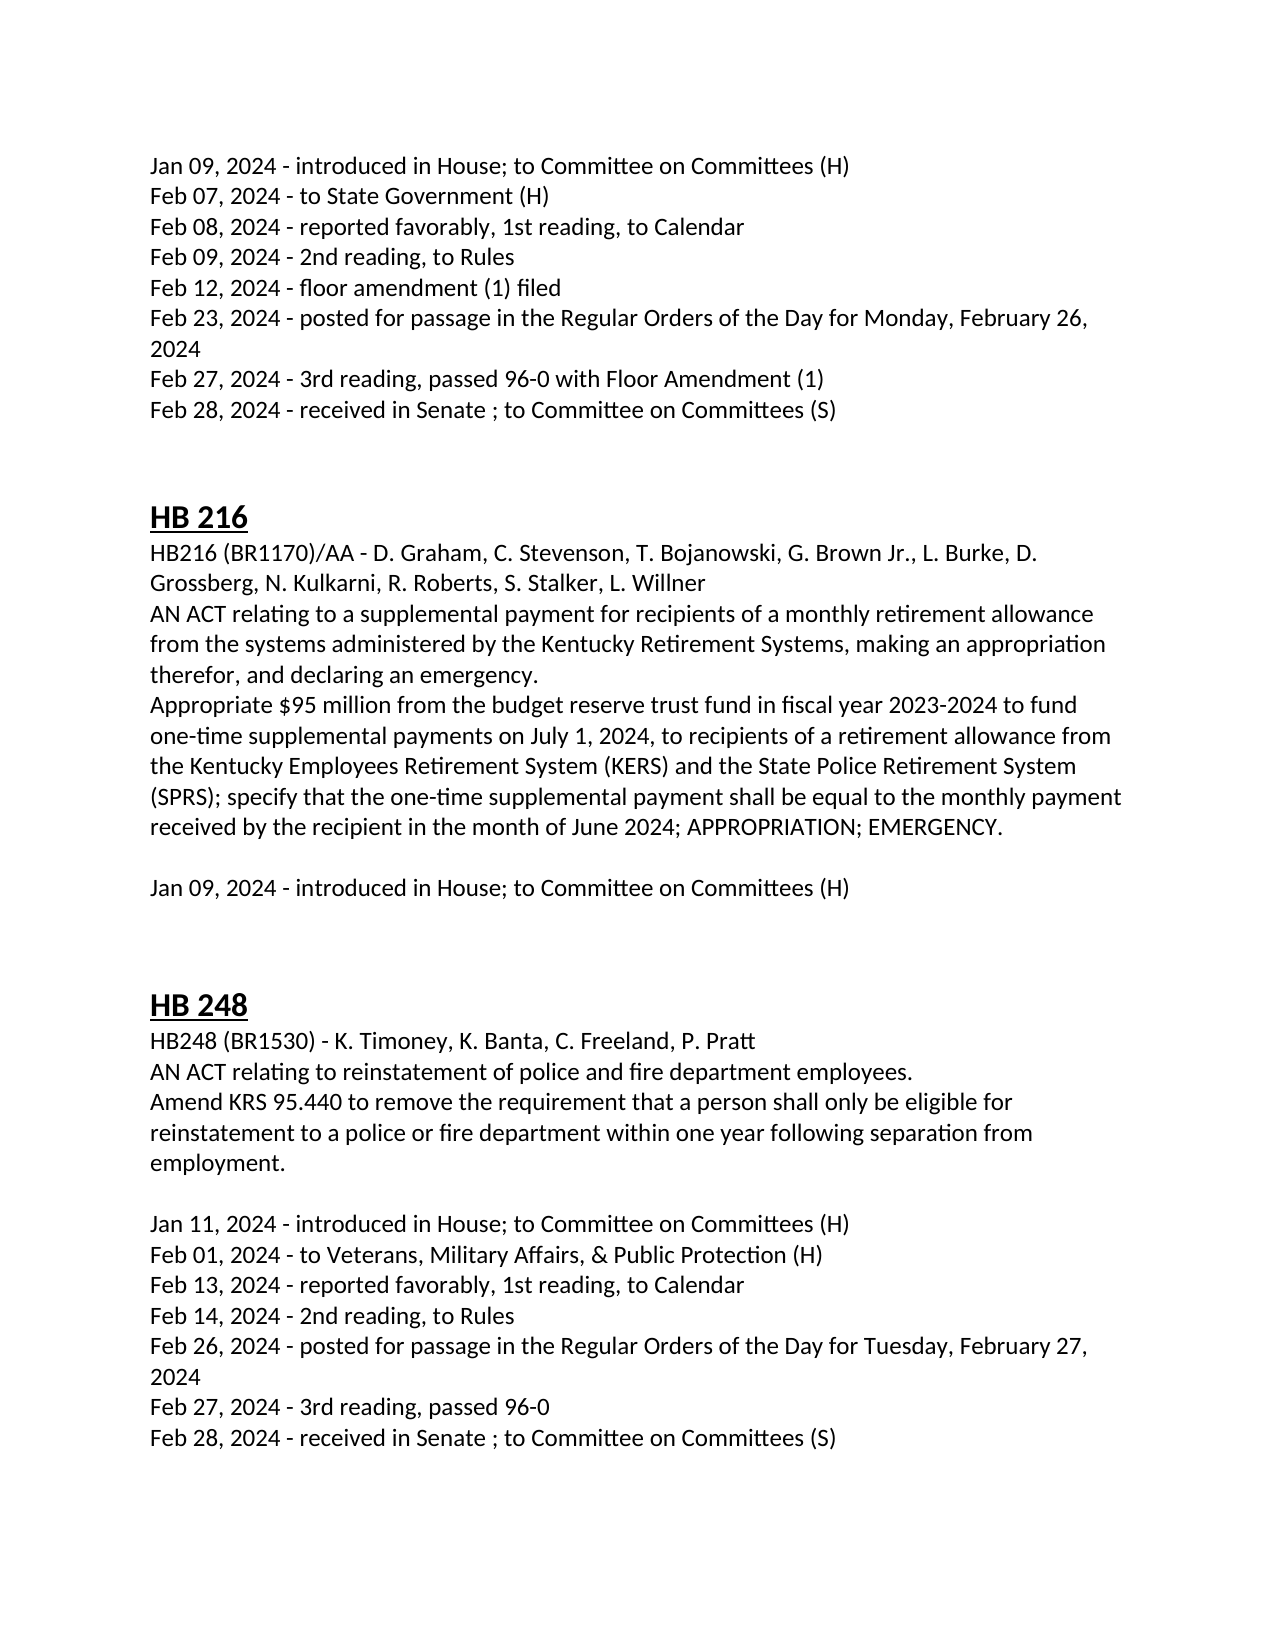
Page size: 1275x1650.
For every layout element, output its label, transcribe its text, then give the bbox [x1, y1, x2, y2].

text HB 216 [150, 496, 1125, 537]
text Feb 12, 2024 - floor amendment (1) filed [150, 272, 1125, 303]
text HB248 (BR1530) - K. Timoney, K. Banta, C. Freeland, P. Pratt [150, 1025, 1125, 1056]
text Feb 27, 2024 - 3rd reading, passed 96-0 with Floor Amendment (1) [150, 364, 1125, 394]
text HB216 (BR1170)/AA - D. Graham, C. Stevenson, T. Bojanowski, G. Brown Jr., L. Burke, D. Grossberg, N. Kulkarni, R. Roberts, S. Stalker, L. Willner [150, 537, 1125, 598]
text AN ACT relating to a supplemental payment for recipients of a monthly retirement allowance from the systems administered by the Kentucky Retirement Systems, making an appropriation therefor, and declaring an emergency. [150, 598, 1125, 689]
text Feb 26, 2024 - posted for passage in the Regular Orders of the Day for Tuesday, February 27, 2024 [150, 1330, 1125, 1391]
text Appropriate $95 million from the budget reserve trust fund in fiscal year 2023-2024 to fund one-time supplemental payments on July 1, 2024, to recipients of a retirement allowance from the Kentucky Employees Retirement System (KERS) and the State Police Retirement System (SPRS); specify that the one-time supplemental payment shall be equal to the monthly payment received by the recipient in the month of June 2024; APPROPRIATION; EMERGENCY. [150, 689, 1125, 842]
text Feb 14, 2024 - 2nd reading, to Rules [150, 1300, 1125, 1330]
text Jan 11, 2024 - introduced in House; to Committee on Committees (H) [150, 1208, 1125, 1239]
text Amend KRS 95.440 to remove the requirement that a person shall only be eligible for reinstatement to a police or fire department within one year following separation from employment. [150, 1086, 1125, 1178]
text Feb 08, 2024 - reported favorably, 1st reading, to Calendar [150, 211, 1125, 242]
text Jan 09, 2024 - introduced in House; to Committee on Committees (H) [150, 872, 1125, 903]
text Jan 09, 2024 - introduced in House; to Committee on Committees (H) [150, 150, 1125, 181]
text AN ACT relating to reinstatement of police and fire department employees. [150, 1056, 1125, 1086]
text Feb 28, 2024 - received in Senate ; to Committee on Committees (S) [150, 1422, 1125, 1452]
text Feb 01, 2024 - to Veterans, Military Affairs, & Public Protection (H) [150, 1239, 1125, 1269]
text Feb 13, 2024 - reported favorably, 1st reading, to Calendar [150, 1269, 1125, 1300]
text Feb 23, 2024 - posted for passage in the Regular Orders of the Day for Monday, February 26, 2024 [150, 303, 1125, 364]
text HB 248 [150, 984, 1125, 1025]
text Feb 28, 2024 - received in Senate ; to Committee on Committees (S) [150, 394, 1125, 425]
text Feb 27, 2024 - 3rd reading, passed 96-0 [150, 1391, 1125, 1422]
text Feb 09, 2024 - 2nd reading, to Rules [150, 242, 1125, 272]
text Feb 07, 2024 - to State Government (H) [150, 181, 1125, 211]
